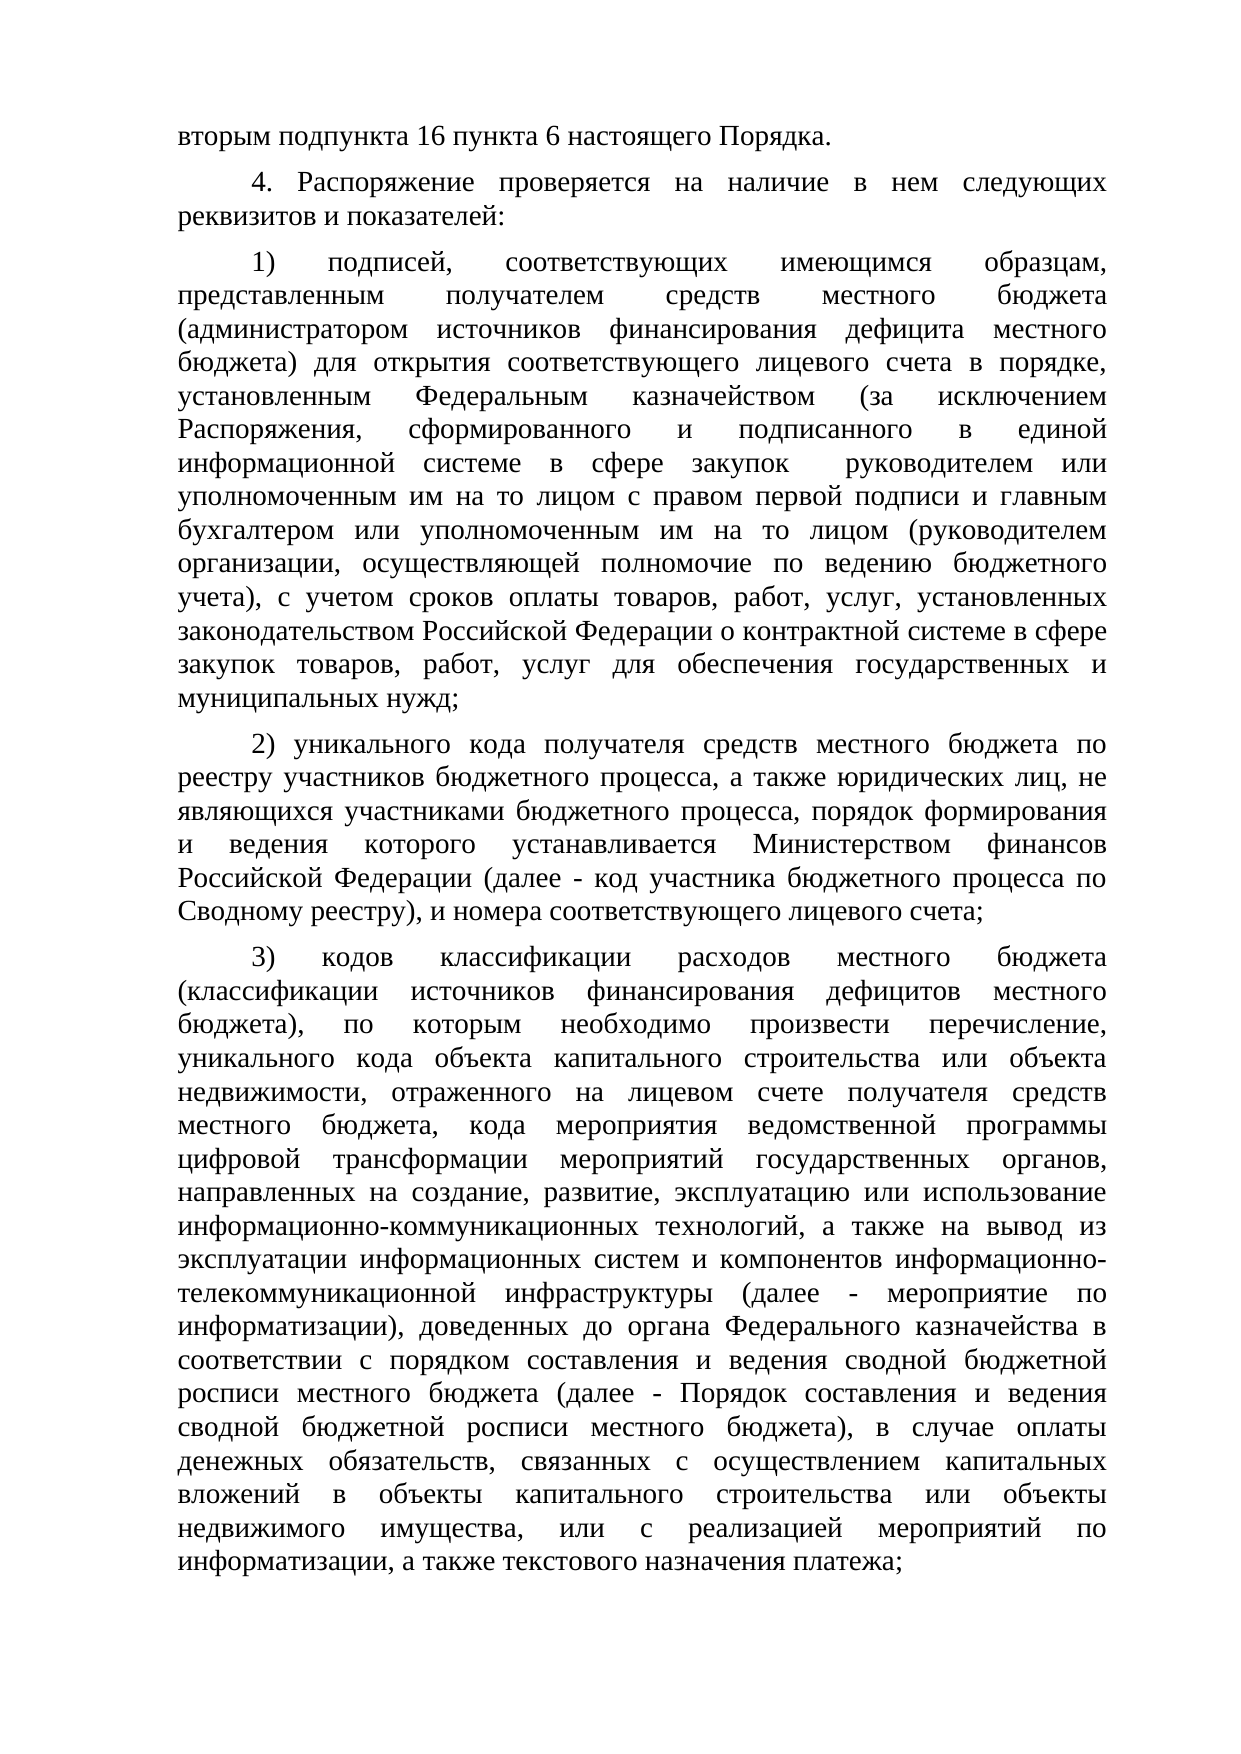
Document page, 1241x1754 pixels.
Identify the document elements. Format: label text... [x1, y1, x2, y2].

text 4. Распоряжение проверяется на наличие в нем следующих реквизитов и показателей: [177, 164, 1108, 231]
text 1) подписей, соответствующих имеющимся образцам, представленным получателем средств местного бюджета (администратором источников финансирования дефицита местного бюджета) для открытия соответствующего лицевого счета в порядке, установленным Федеральным казначейством (за исключением Распоряжения, сформированного и подписанного в единой информационной системе в сфере закупок руководителем или уполномоченным им на то лицом с правом первой подписи и главным бухгалтером или уполномоченным им на то лицом (руководителем организации, осуществляющей полномочие по ведению бюджетного учета), с учетом сроков оплаты товаров, работ, услуг, установленных законодательством Российской Федерации о контрактной системе в сфере закупок товаров, работ, услуг для обеспечения государственных и муниципальных нужд; [177, 244, 1108, 713]
text 3) кодов классификации расходов местного бюджета (классификации источников финансирования дефицитов местного бюджета), по которым необходимо произвести перечисление, уникального кода объекта капитального строительства или объекта недвижимости, отраженного на лицевом счете получателя средств местного бюджета, кода мероприятия ведомственной программы цифровой трансформации мероприятий государственных органов, направленных на создание, развитие, эксплуатацию или использование информационно-коммуникационных технологий, а также на вывод из эксплуатации информационных систем и компонентов информационно-телекоммуникационной инфраструктуры (далее - мероприятие по информатизации), доведенных до органа Федерального казначейства в соответствии с порядком составления и ведения сводной бюджетной росписи местного бюджета (далее - Порядок составления и ведения сводной бюджетной росписи местного бюджета), в случае оплаты денежных обязательств, связанных с осуществлением капитальных вложений в объекты капитального строительства или объекты недвижимого имущества, или с реализацией мероприятий по информатизации, а также текстового назначения платежа; [177, 939, 1108, 1577]
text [177, 118, 1108, 152]
text 2) уникального кода получателя средств местного бюджета по реестру участников бюджетного процесса, а также юридических лиц, не являющихся участниками бюджетного процесса, порядок формирования и ведения которого устанавливается Министерством финансов Российской Федерации (далее - код участника бюджетного процесса по Сводному реестру), и номера соответствующего лицевого счета; [177, 726, 1108, 927]
